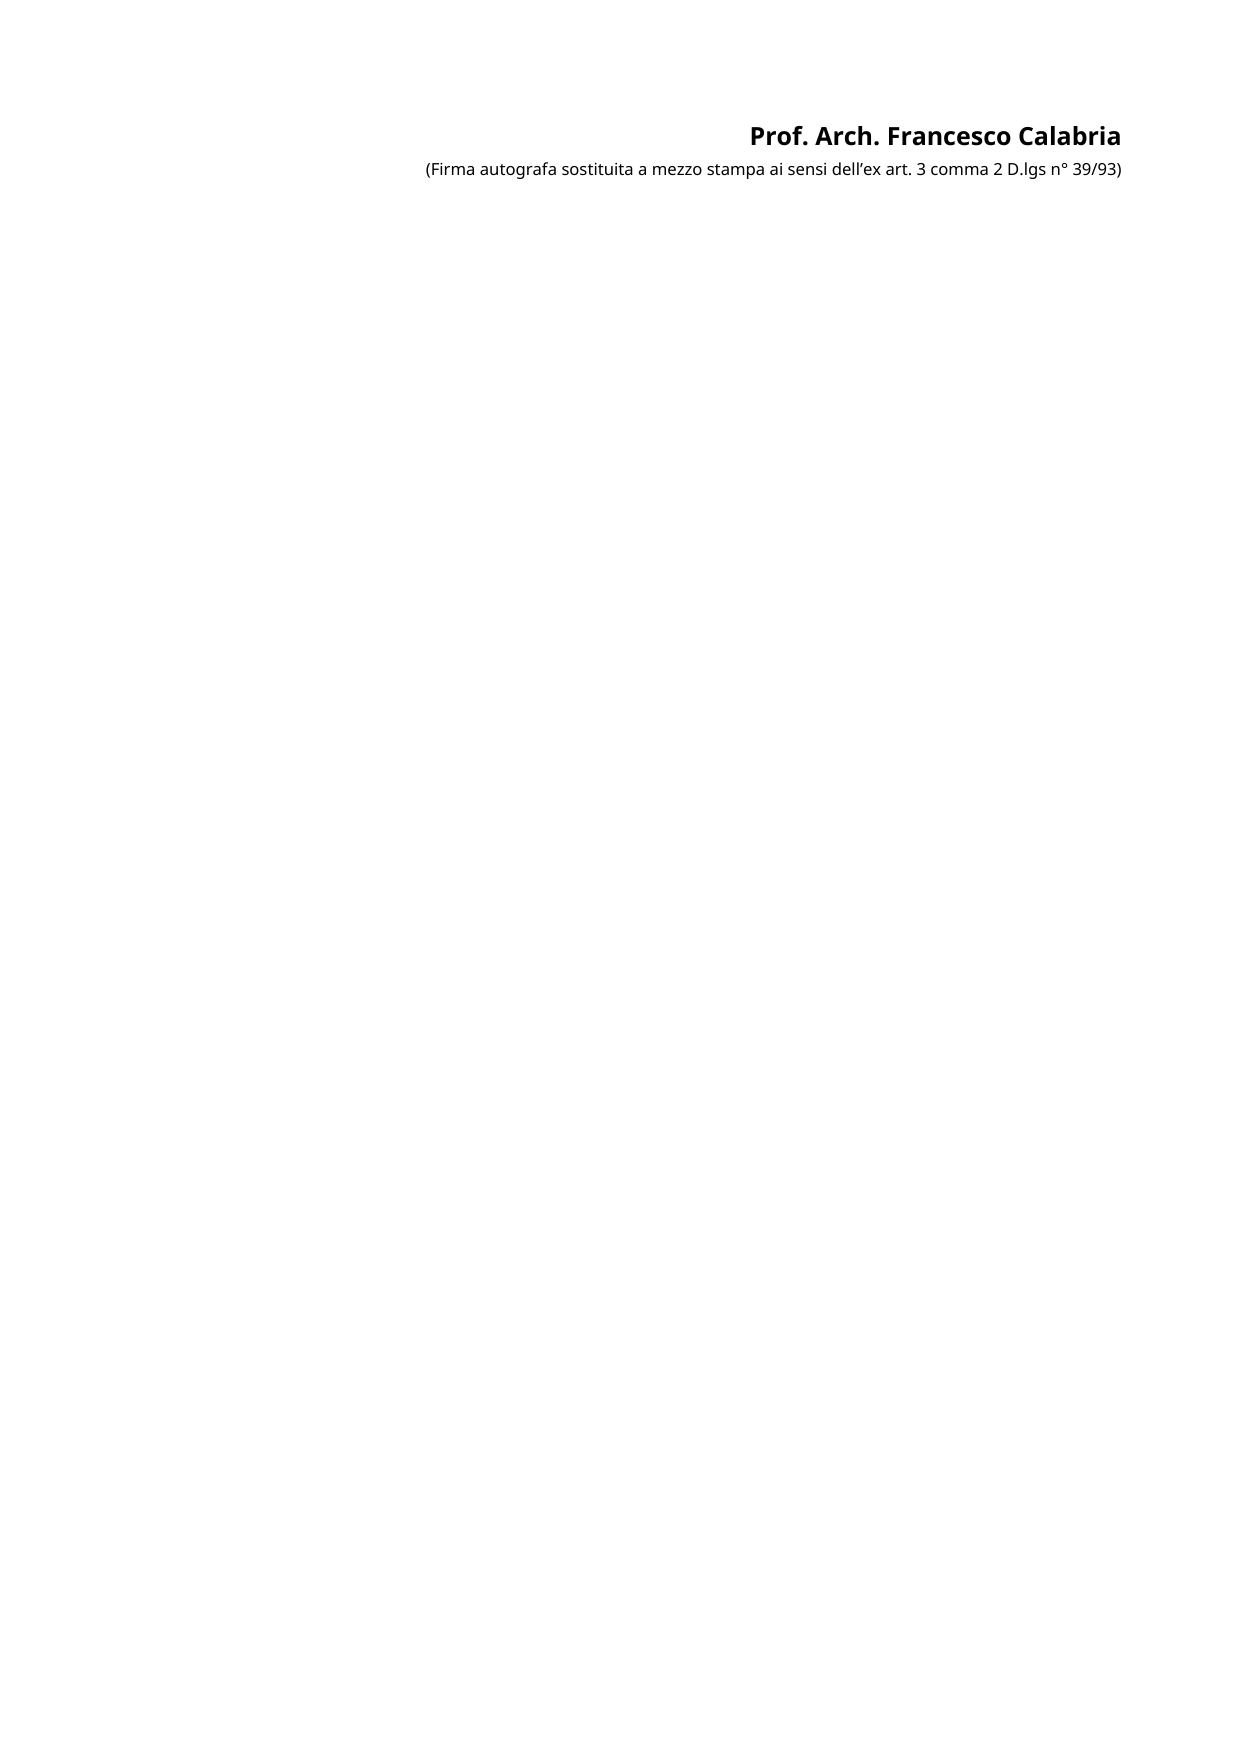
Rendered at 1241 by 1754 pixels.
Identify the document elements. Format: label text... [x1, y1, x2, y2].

list Prof. Arch. Francesco Calabria [156, 118, 1122, 152]
list (Firma autografa sostituita a mezzo stampa ai sensi dell’ex art. 3 comma 2 D.lgs n° 39/93) [156, 157, 1122, 180]
